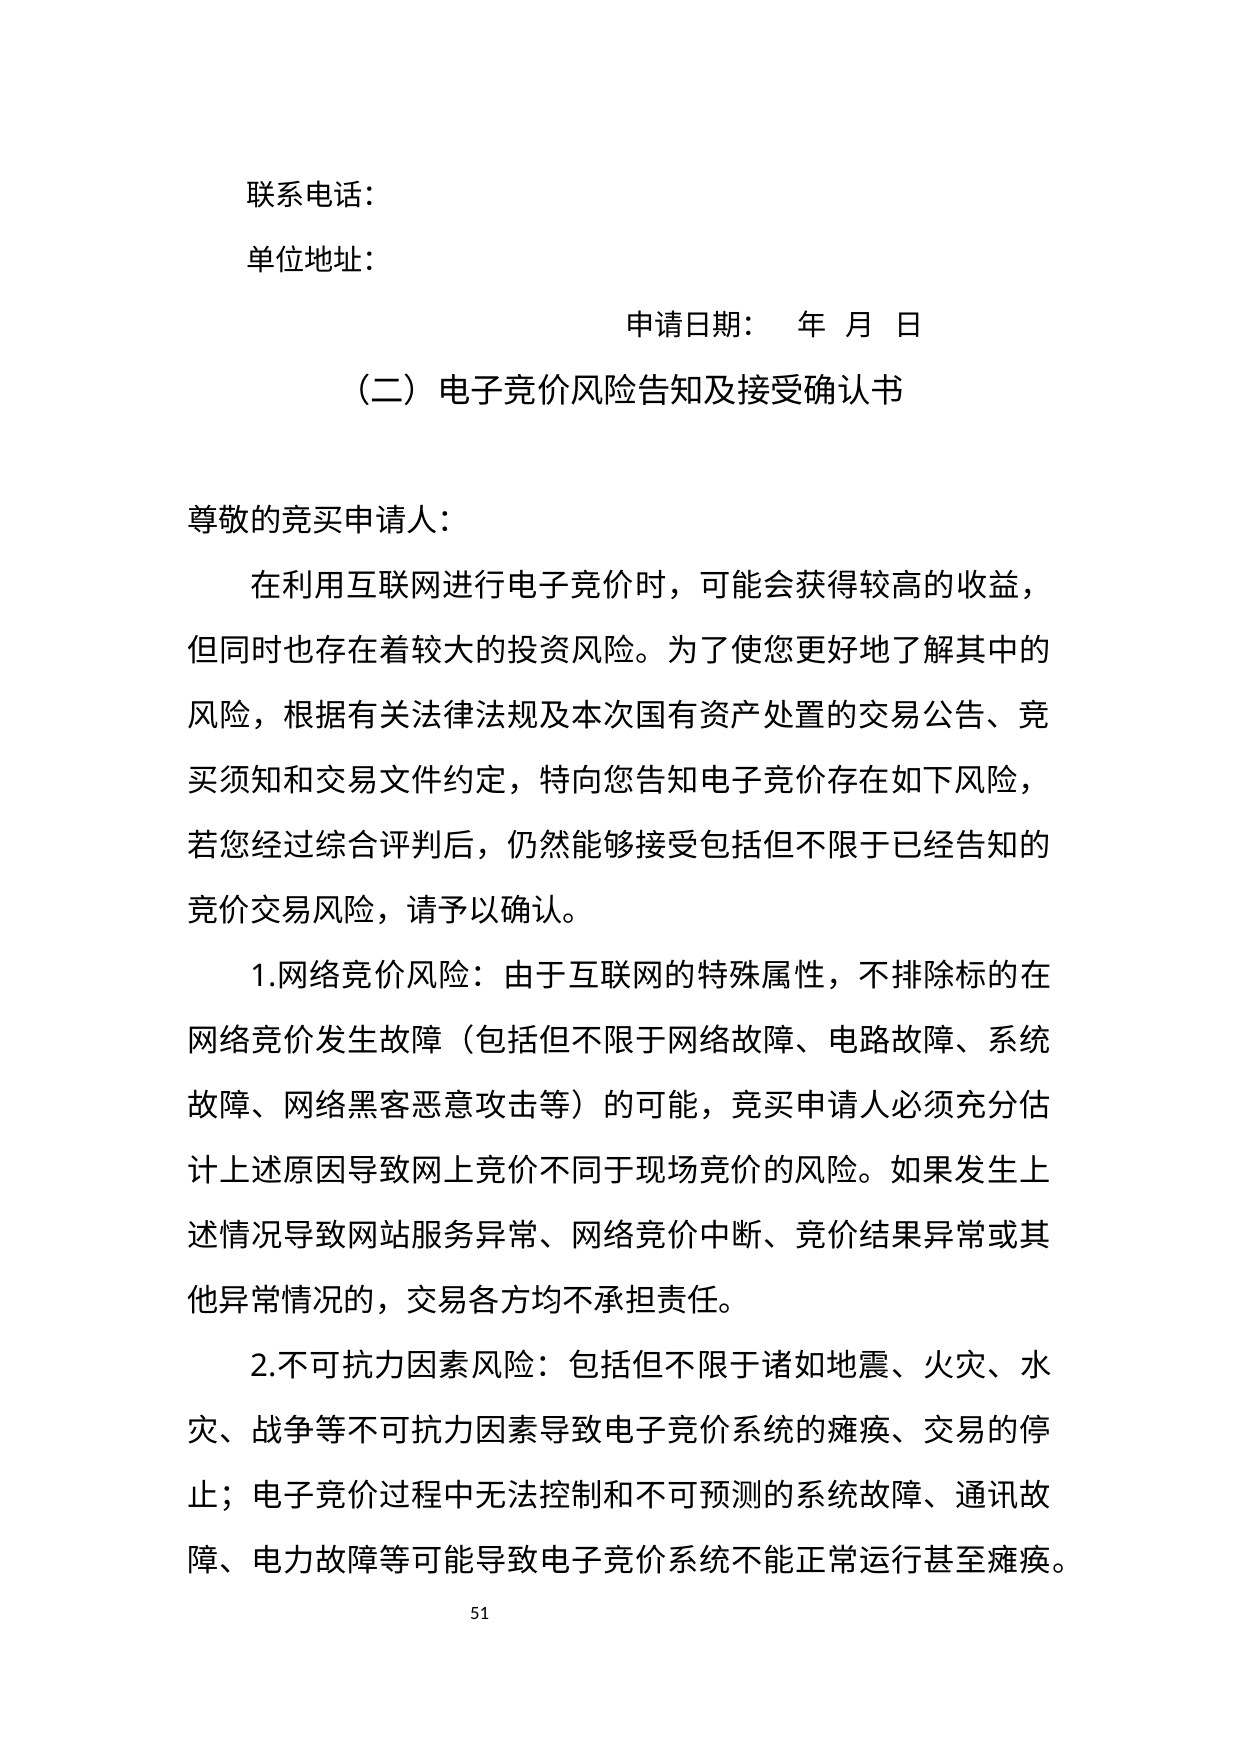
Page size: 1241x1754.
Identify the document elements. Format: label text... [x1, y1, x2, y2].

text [187, 1331, 1053, 1591]
text 联系电话： [187, 161, 1053, 226]
text 在利用互联网进行电子竞价时，可能会获得较高的收益，但同时也存在着较大的投资风险。为了使您更好地了解其中的风险，根据有关法律法规及本次国有资产处置的交易公告、竞买须知和交易文件约定，特向您告知电子竞价存在如下风险，若您经过综合评判后，仍然能够接受包括但不限于已经告知的竞价交易风险，请予以确认。 [187, 551, 1053, 941]
subtitle （二）电子竞价风险告知及接受确认书 [187, 356, 1053, 421]
text 单位地址： [187, 226, 1053, 291]
text 1.网络竞价风险：由于互联网的特殊属性，不排除标的在网络竞价发生故障（包括但不限于网络故障、电路故障、系统故障、网络黑客恶意攻击等）的可能，竞买申请人必须充分估计上述原因导致网上竞价不同于现场竞价的风险。如果发生上述情况导致网站服务异常、网络竞价中断、竞价结果异常或其他异常情况的，交易各方均不承担责任。 [187, 941, 1053, 1331]
text 尊敬的竞买申请人： [187, 486, 1053, 551]
text 申请日期： 年 月 日 [187, 291, 1053, 356]
